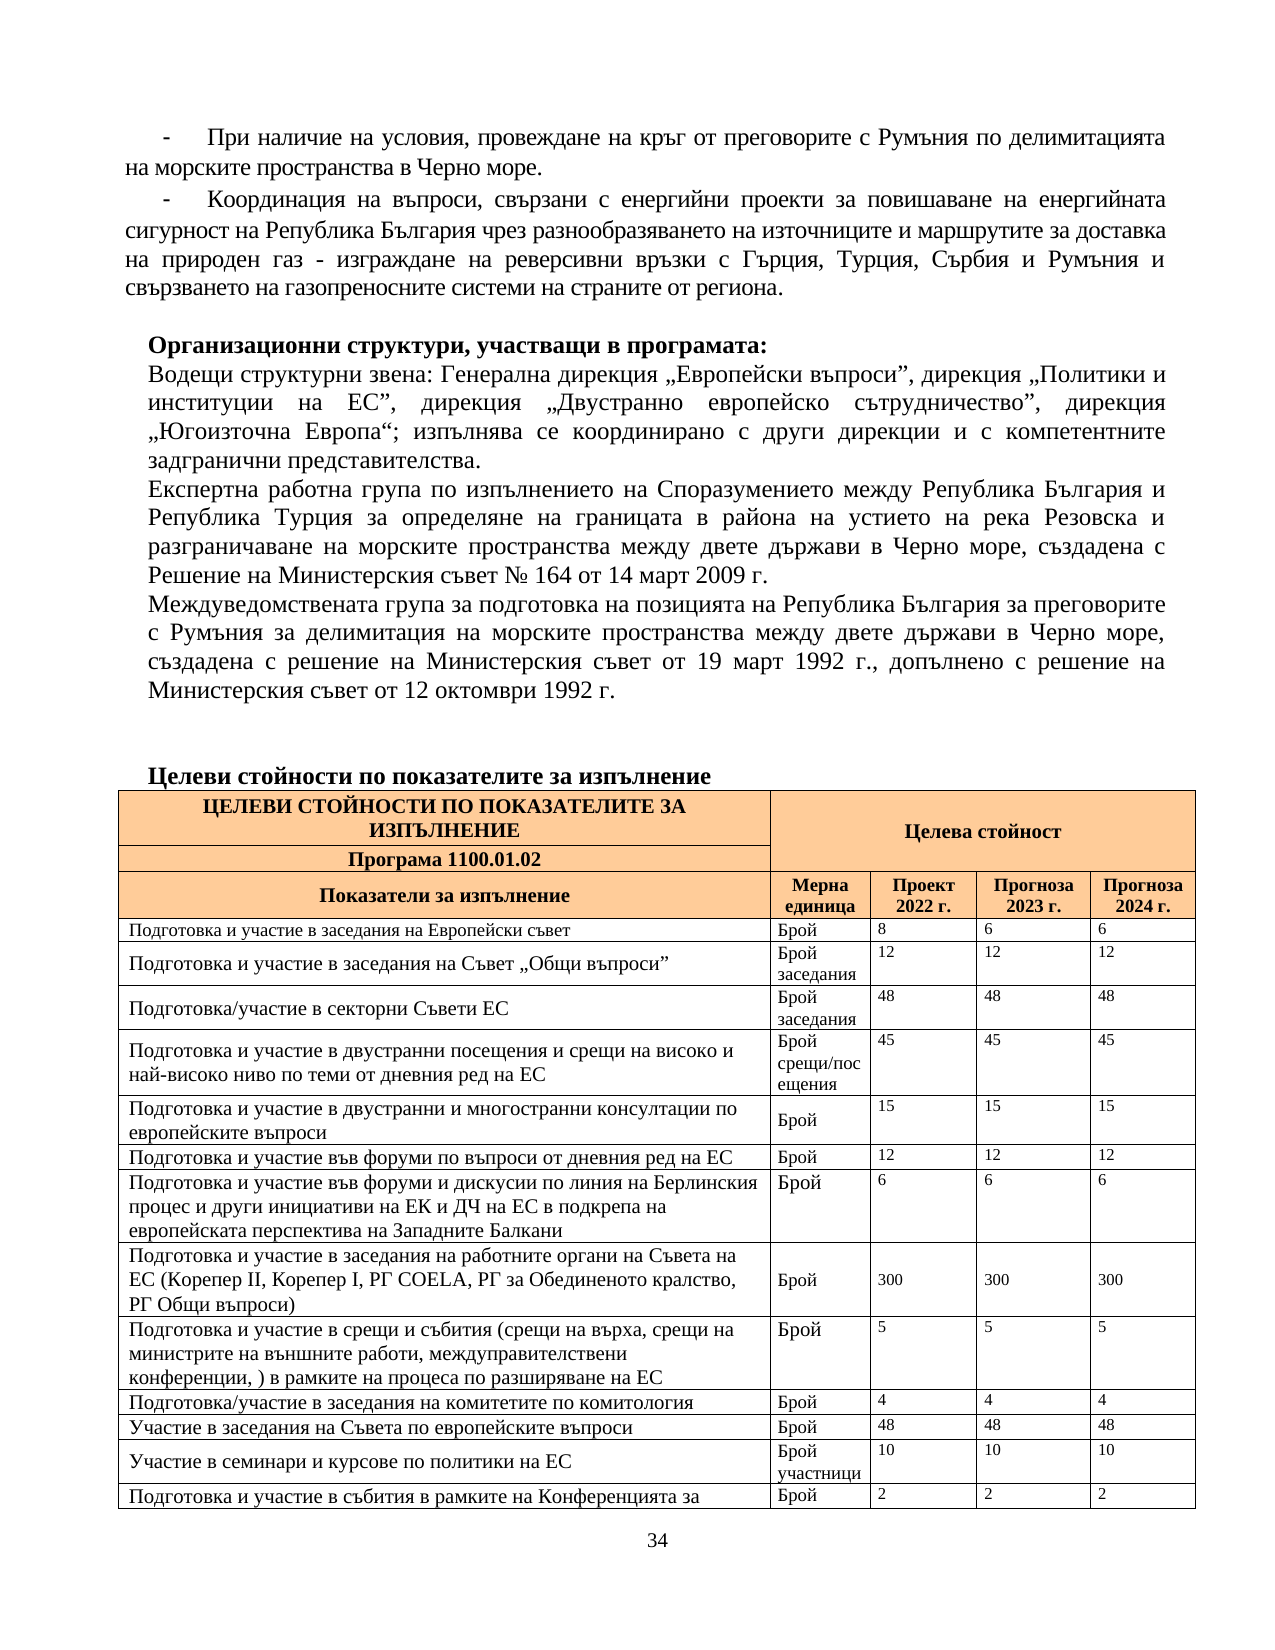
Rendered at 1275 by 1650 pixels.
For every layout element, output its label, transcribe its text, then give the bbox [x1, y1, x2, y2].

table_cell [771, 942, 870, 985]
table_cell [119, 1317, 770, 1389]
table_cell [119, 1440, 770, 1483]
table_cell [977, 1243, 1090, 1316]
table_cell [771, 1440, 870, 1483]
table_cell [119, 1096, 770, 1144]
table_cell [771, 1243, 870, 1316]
text Междуведомствената група за подготовка на позицията на Република България за преговорите с Румъния за делимитация на морските пространства между двете държави в Черно море, създадена с решение на Министерския съвет от 19 март 1992 г., допълнено с решение на Министерския съвет от 12 октомври 1992 г. [148, 589, 1167, 704]
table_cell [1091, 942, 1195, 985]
list Координация на въпроси, свързани с енергийни проекти за повишаване на енергийната сигурност на Република България чрез разнообразяването на източниците и маршрутите за доставка на природен газ - изграждане на реверсивни връзки с Гърция, Турция, Сърбия и Румъния и свързването на газопреносните системи на страните от региона. [125, 181, 1167, 301]
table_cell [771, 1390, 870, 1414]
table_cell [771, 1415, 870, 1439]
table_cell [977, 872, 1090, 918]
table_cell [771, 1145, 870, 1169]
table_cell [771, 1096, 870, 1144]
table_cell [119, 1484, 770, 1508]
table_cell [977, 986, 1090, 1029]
list При наличие на условия, провеждане на кръг от преговорите с Румъния по делимитацията на морските пространства в Черно море. [125, 118, 1167, 181]
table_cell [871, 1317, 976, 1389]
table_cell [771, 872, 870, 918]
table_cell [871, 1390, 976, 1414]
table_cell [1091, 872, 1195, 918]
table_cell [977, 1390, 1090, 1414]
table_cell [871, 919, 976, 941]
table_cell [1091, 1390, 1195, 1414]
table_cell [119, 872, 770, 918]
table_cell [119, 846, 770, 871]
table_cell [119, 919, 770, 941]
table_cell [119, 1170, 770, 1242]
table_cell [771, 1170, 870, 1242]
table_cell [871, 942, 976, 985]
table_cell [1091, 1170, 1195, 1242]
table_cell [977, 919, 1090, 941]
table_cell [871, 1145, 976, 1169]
text Организационни структури, участващи в програмата: [148, 330, 1167, 359]
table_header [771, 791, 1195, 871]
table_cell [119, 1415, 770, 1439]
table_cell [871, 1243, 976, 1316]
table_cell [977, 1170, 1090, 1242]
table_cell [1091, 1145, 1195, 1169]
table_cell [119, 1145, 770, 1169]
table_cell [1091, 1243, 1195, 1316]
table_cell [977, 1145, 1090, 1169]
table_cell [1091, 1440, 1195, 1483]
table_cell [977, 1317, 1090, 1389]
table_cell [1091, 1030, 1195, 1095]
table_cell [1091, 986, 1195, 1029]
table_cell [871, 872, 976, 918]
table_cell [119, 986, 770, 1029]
text Целеви стойности по показателите за изпълнение [148, 761, 1167, 790]
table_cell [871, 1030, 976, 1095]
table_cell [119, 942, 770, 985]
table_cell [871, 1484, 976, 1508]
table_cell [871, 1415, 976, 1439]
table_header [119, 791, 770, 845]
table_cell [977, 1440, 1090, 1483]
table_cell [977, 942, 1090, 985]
text Водещи структурни звена: Генерална дирекция „Европейски въпроси”, дирекция „Политики и институции на ЕС”, дирекция „Двустранно европейско сътрудничество”, дирекция „Югоизточна Европа“; изпълнява се координирано с други дирекции и с компетентните задгранични представителства. [148, 359, 1167, 474]
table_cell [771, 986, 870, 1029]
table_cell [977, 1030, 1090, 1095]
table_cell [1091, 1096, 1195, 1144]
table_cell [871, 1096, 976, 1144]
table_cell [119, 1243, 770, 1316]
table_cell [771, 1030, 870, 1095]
text Експертна работна група по изпълнението на Споразумението между Република България и Република Турция за определяне на границата в района на устието на река Резовска и разграничаване на морските пространства между двете държави в Черно море, създадена с Решение на Министерския съвет № 164 от 14 март 2009 г. [148, 474, 1167, 589]
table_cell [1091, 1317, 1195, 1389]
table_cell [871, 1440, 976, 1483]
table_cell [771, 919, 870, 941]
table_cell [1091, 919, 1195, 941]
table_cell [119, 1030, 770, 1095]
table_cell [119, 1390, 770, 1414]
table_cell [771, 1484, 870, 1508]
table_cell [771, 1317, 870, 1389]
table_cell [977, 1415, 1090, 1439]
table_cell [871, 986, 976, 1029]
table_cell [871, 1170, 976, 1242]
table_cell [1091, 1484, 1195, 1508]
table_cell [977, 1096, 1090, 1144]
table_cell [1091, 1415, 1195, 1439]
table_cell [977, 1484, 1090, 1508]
